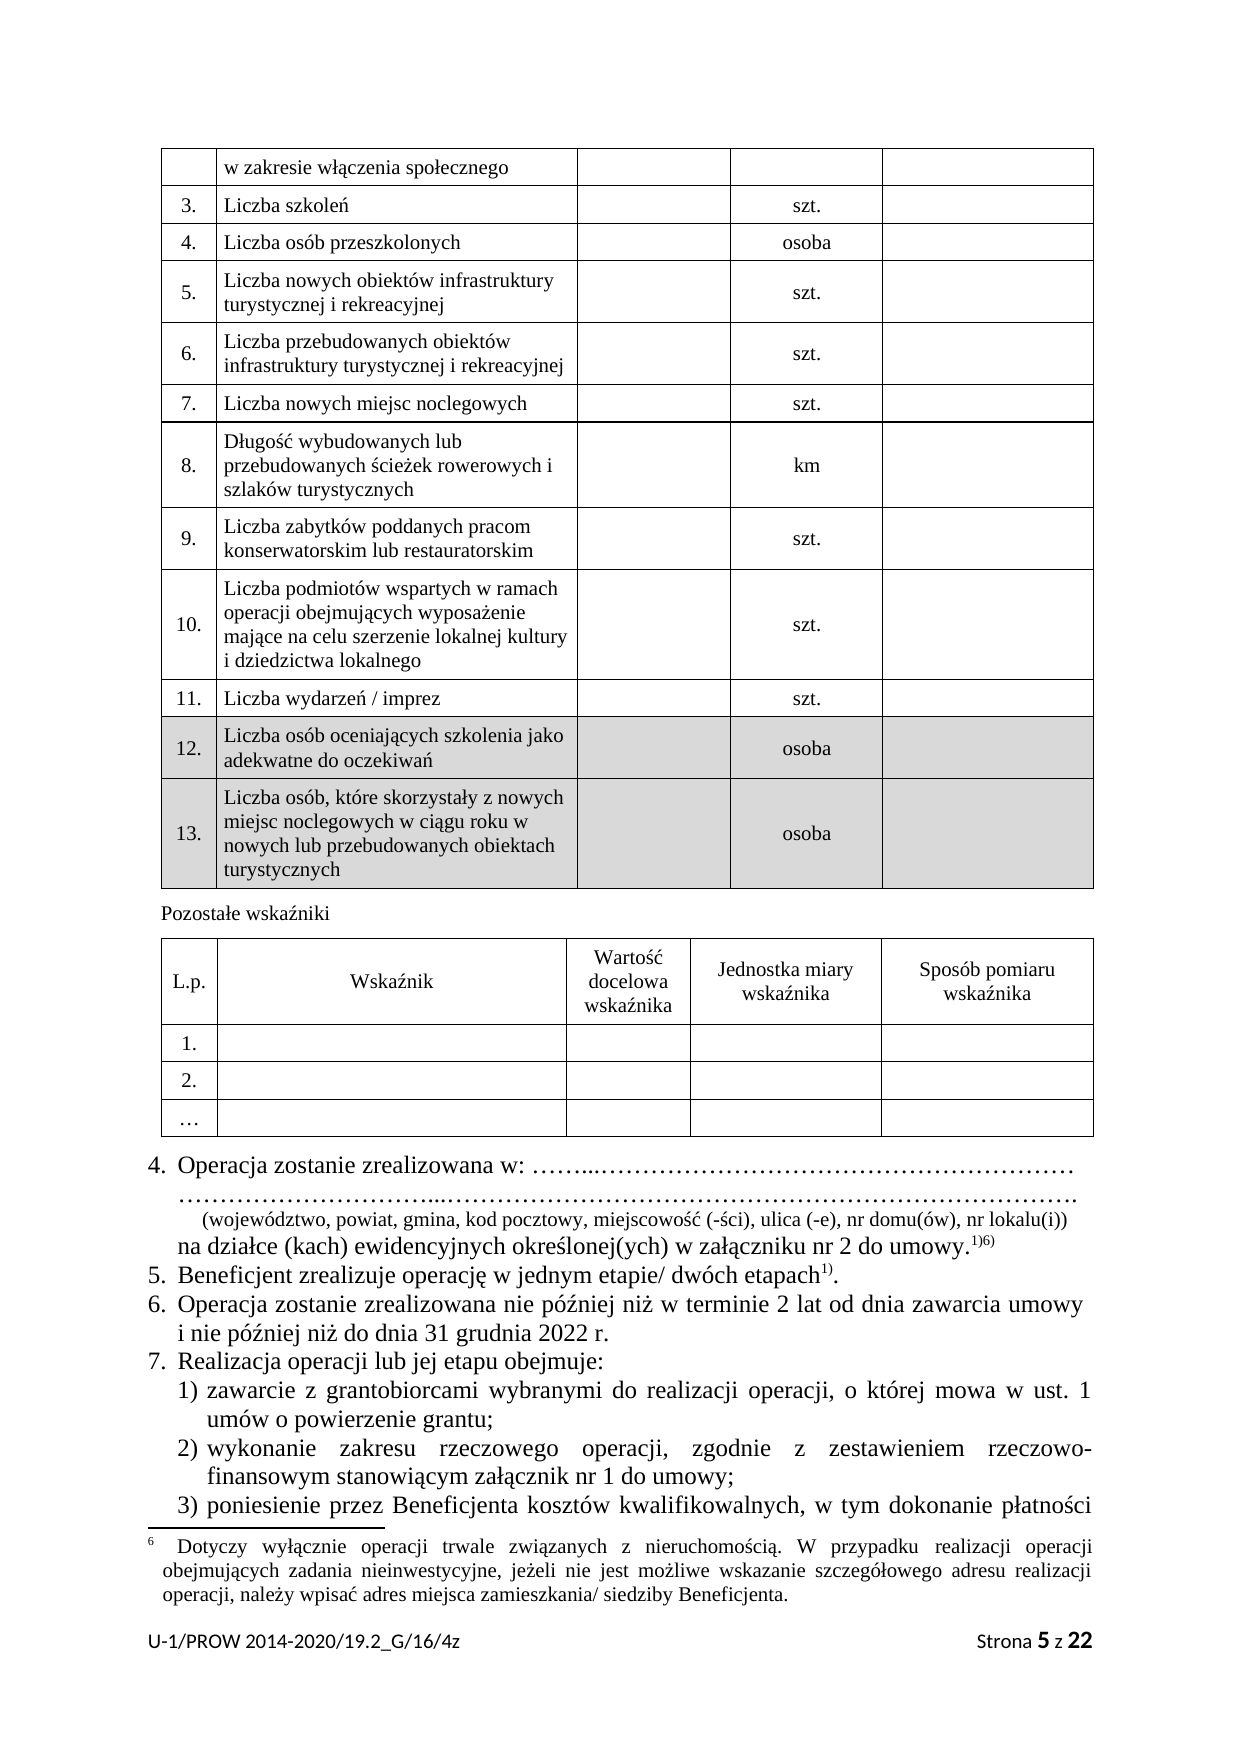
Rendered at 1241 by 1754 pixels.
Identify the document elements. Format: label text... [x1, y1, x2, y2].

list wykonanie zakresu rzeczowego operacji, zgodnie z zestawieniem rzeczowo- finansowym stanowiącym załącznik nr 1 do umowy; [177, 1433, 1093, 1490]
table_header Pozostałe wskaźniki [153, 148, 1212, 1137]
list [177, 1490, 1093, 1519]
text Realizacja operacji lub jej etapu obejmuje: [148, 1346, 1093, 1375]
text Operacja zostanie zrealizowana w: ……...………………………………………………… [148, 1150, 1093, 1179]
list zawarcie z grantobiorcami wybranymi do realizacji operacji, o której mowa w ust. 1 umów o powierzenie grantu; [177, 1375, 1093, 1433]
list …………………………...…………………………………………………………………. [177, 1179, 1093, 1207]
text Operacja zostanie zrealizowana nie później niż w terminie 2 lat od dnia zawarcia umowy i nie później niż do dnia 31 grudnia 2022 r. [148, 1289, 1093, 1346]
list na działce (kach) ewidencyjnych określonej(ych) w załączniku nr 2 do umowy.1)) [177, 1231, 1093, 1260]
list (województwo, powiat, gmina, kod pocztowy, miejscowość (-ści), ulica (-e), nr domu(ów), nr lokalu(i)) [177, 1207, 1093, 1231]
text Beneficjent zrealizuje operację w jednym etapie/ dwóch etapach1). [148, 1260, 1093, 1289]
